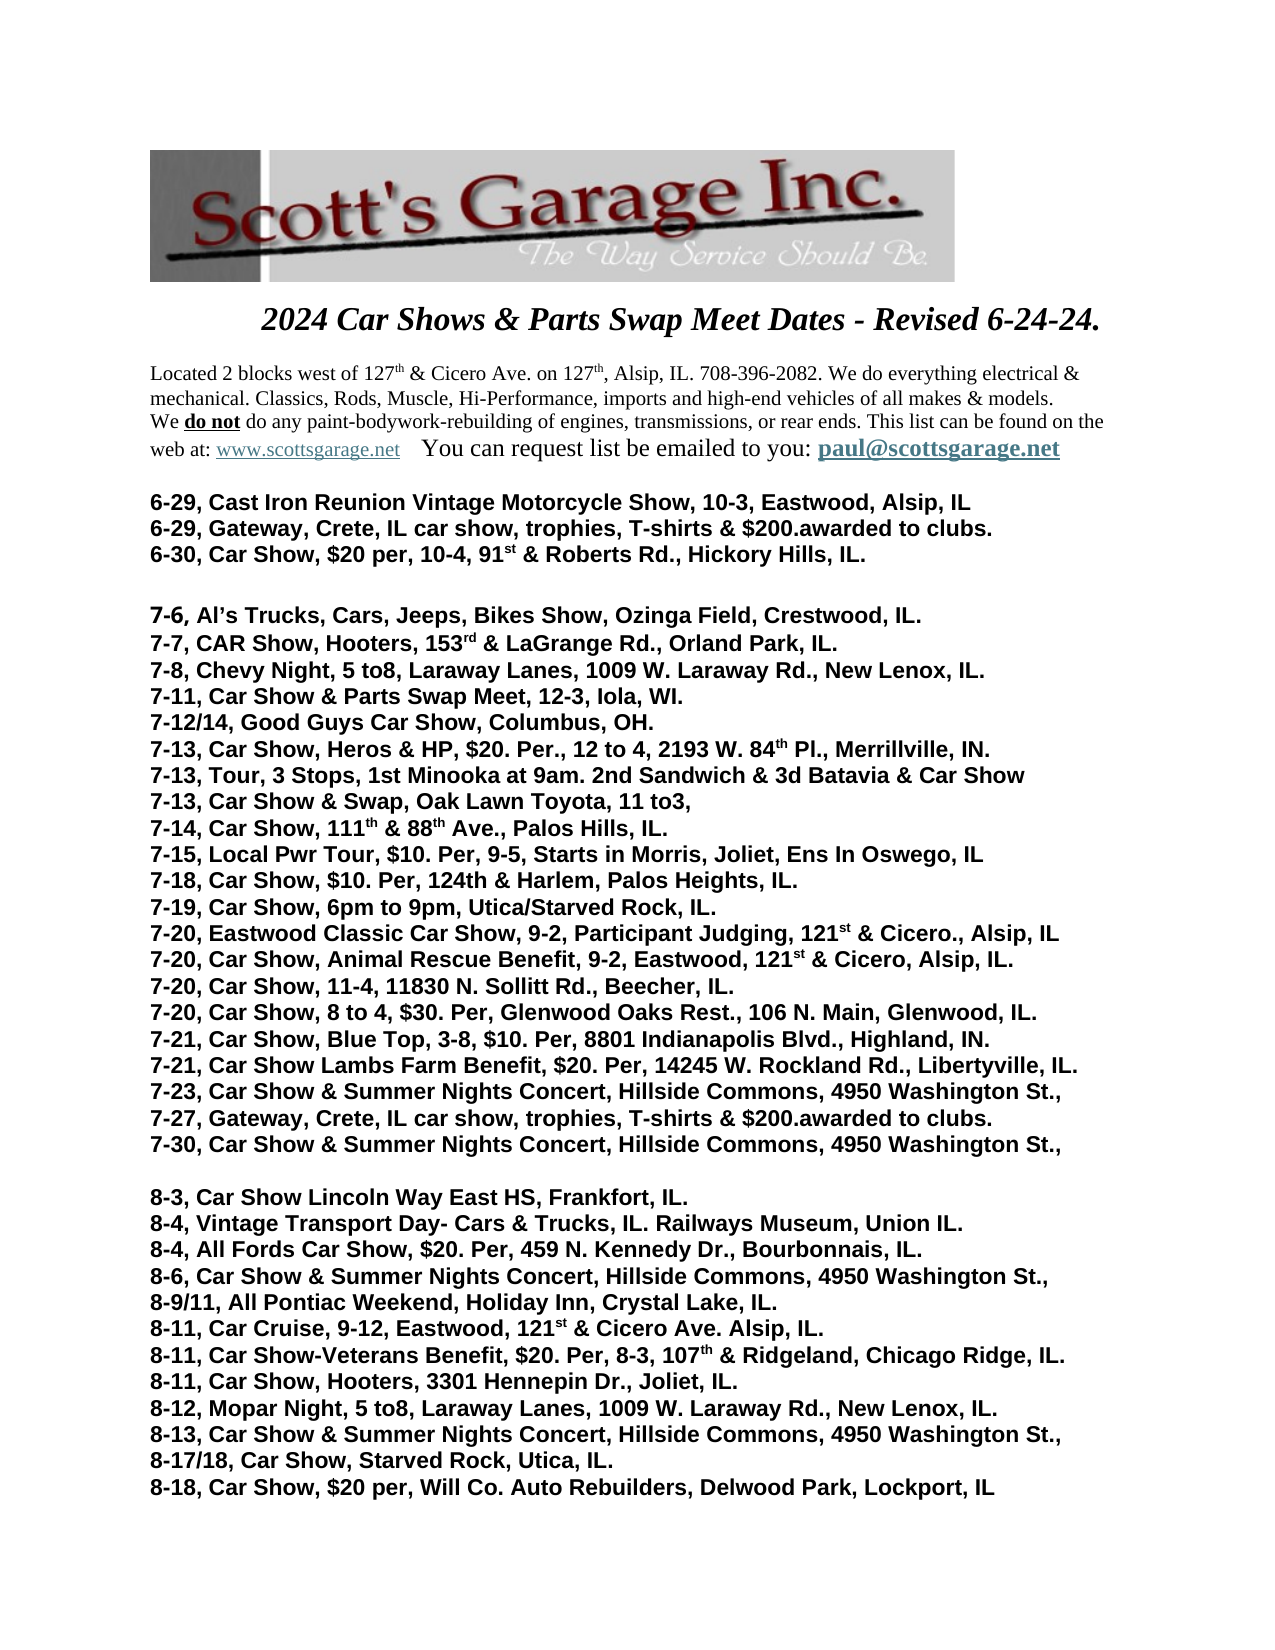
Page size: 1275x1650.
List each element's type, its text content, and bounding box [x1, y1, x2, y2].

text 7-13, Car Show, Heros & HP, $20. Per., 12 to 4, 2193 W. 84th Pl., Merrillville, IN. [150, 736, 1125, 762]
text 7-18, Car Show, $10. Per, 124th & Harlem, Palos Heights, IL. [150, 867, 1125, 894]
text 7-20, Car Show, 8 to 4, $30. Per, Glenwood Oaks Rest., 106 N. Main, Glenwood, IL. [150, 999, 1125, 1026]
text 7-20, Car Show, 11-4, 11830 N. Sollitt Rd., Beecher, IL. [150, 973, 1125, 999]
text 6-29, Cast Iron Reunion Vintage Motorcycle Show, 10-3, Eastwood, Alsip, IL [150, 489, 1125, 515]
text 7-20, Eastwood Classic Car Show, 9-2, Participant Judging, 121st & Cicero., Alsip, IL [150, 920, 1125, 946]
text 7-23, Car Show & Summer Nights Concert, Hillside Commons, 4950 Washington St., [150, 1078, 1125, 1104]
text 8-3, Car Show Lincoln Way East HS, Frankfort, IL. [150, 1184, 1125, 1210]
text 7-21, Car Show, Blue Top, 3-8, $10. Per, 8801 Indianapolis Blvd., Highland, IN. [150, 1026, 1125, 1052]
text 7-30, Car Show & Summer Nights Concert, Hillside Commons, 4950 Washington St., [150, 1131, 1125, 1157]
text 7-13, Tour, 3 Stops, 1st Minooka at 9am. 2nd Sandwich & 3d Batavia & Car Show [150, 762, 1125, 788]
text Located 2 blocks west of 127th & Cicero Ave. on 127th, Alsip, IL. 708-396-2082. We do everything electrical & mechanical. Classics, Rods, Muscle, Hi-Performance, imports and high-end vehicles of all makes & models. [150, 361, 1125, 409]
text 8-11, Car Show-Veterans Benefit, $20. Per, 8-3, 107th & Ridgeland, Chicago Ridge, IL. [150, 1342, 1125, 1368]
text We do not do any paint-bodywork-rebuilding of engines, transmissions, or rear ends. This list can be found on the web at: www.scottsgarage.net You can request list be emailed to you: paul@scottsgarage.net [150, 409, 1125, 462]
text 6-29, Gateway, Crete, IL car show, trophies, T-shirts & $200.awarded to clubs. [150, 515, 1125, 541]
text 8-6, Car Show & Summer Nights Concert, Hillside Commons, 4950 Washington St., [150, 1263, 1125, 1289]
text 7-27, Gateway, Crete, IL car show, trophies, T-shirts & $200.awarded to clubs. [150, 1104, 1125, 1131]
text 7-21, Car Show Lambs Farm Benefit, $20. Per, 14245 W. Rockland Rd., Libertyville, IL. [150, 1052, 1125, 1078]
text 8-17/18, Car Show, Starved Rock, Utica, IL. [150, 1447, 1125, 1473]
text 7-6, Al’s Trucks, Cars, Jeeps, Bikes Show, Ozinga Field, Crestwood, IL. [150, 599, 1125, 630]
text 7-13, Car Show & Swap, Oak Lawn Toyota, 11 to3, [150, 788, 1125, 815]
text 7-15, Local Pwr Tour, $10. Per, 9-5, Starts in Morris, Joliet, Ens In Oswego, IL [150, 841, 1125, 867]
text 8-13, Car Show & Summer Nights Concert, Hillside Commons, 4950 Washington St., [150, 1421, 1125, 1447]
text 8-9/11, All Pontiac Weekend, Holiday Inn, Crystal Lake, IL. [150, 1289, 1125, 1315]
text 8-18, Car Show, $20 per, Will Co. Auto Rebuilders, Delwood Park, Lockport, IL [150, 1473, 1125, 1500]
text 7-11, Car Show & Parts Swap Meet, 12-3, Iola, WI. [150, 683, 1125, 709]
text 8-4, Vintage Transport Day- Cars & Trucks, IL. Railways Museum, Union IL. [150, 1210, 1125, 1236]
text 8-4, All Fords Car Show, $20. Per, 459 N. Kennedy Dr., Bourbonnais, IL. [150, 1236, 1125, 1263]
text 8-11, Car Cruise, 9-12, Eastwood, 121st & Cicero Ave. Alsip, IL. [150, 1315, 1125, 1342]
text 2024 Car Shows & Parts Swap Meet Dates - Revised 6-24-24. [150, 299, 1125, 337]
text 7-12/14, Good Guys Car Show, Columbus, OH. [150, 709, 1125, 736]
text 7-8, Chevy Night, 5 to8, Laraway Lanes, 1009 W. Laraway Rd., New Lenox, IL. [150, 657, 1125, 683]
text 7-7, CAR Show, Hooters, 153rd & LaGrange Rd., Orland Park, IL. [150, 630, 1125, 657]
text 7-14, Car Show, 111th & 88th Ave., Palos Hills, IL. [150, 815, 1125, 841]
text 7-19, Car Show, 6pm to 9pm, Utica/Starved Rock, IL. [150, 894, 1125, 920]
text 7-20, Car Show, Animal Rescue Benefit, 9-2, Eastwood, 121st & Cicero, Alsip, IL. [150, 946, 1125, 973]
text 8-11, Car Show, Hooters, 3301 Hennepin Dr., Joliet, IL. [150, 1368, 1125, 1394]
picture [150, 150, 955, 282]
text 8-12, Mopar Night, 5 to8, Laraway Lanes, 1009 W. Laraway Rd., New Lenox, IL. [150, 1394, 1125, 1421]
text 6-30, Car Show, $20 per, 10-4, 91st & Roberts Rd., Hickory Hills, IL. [150, 541, 1125, 568]
